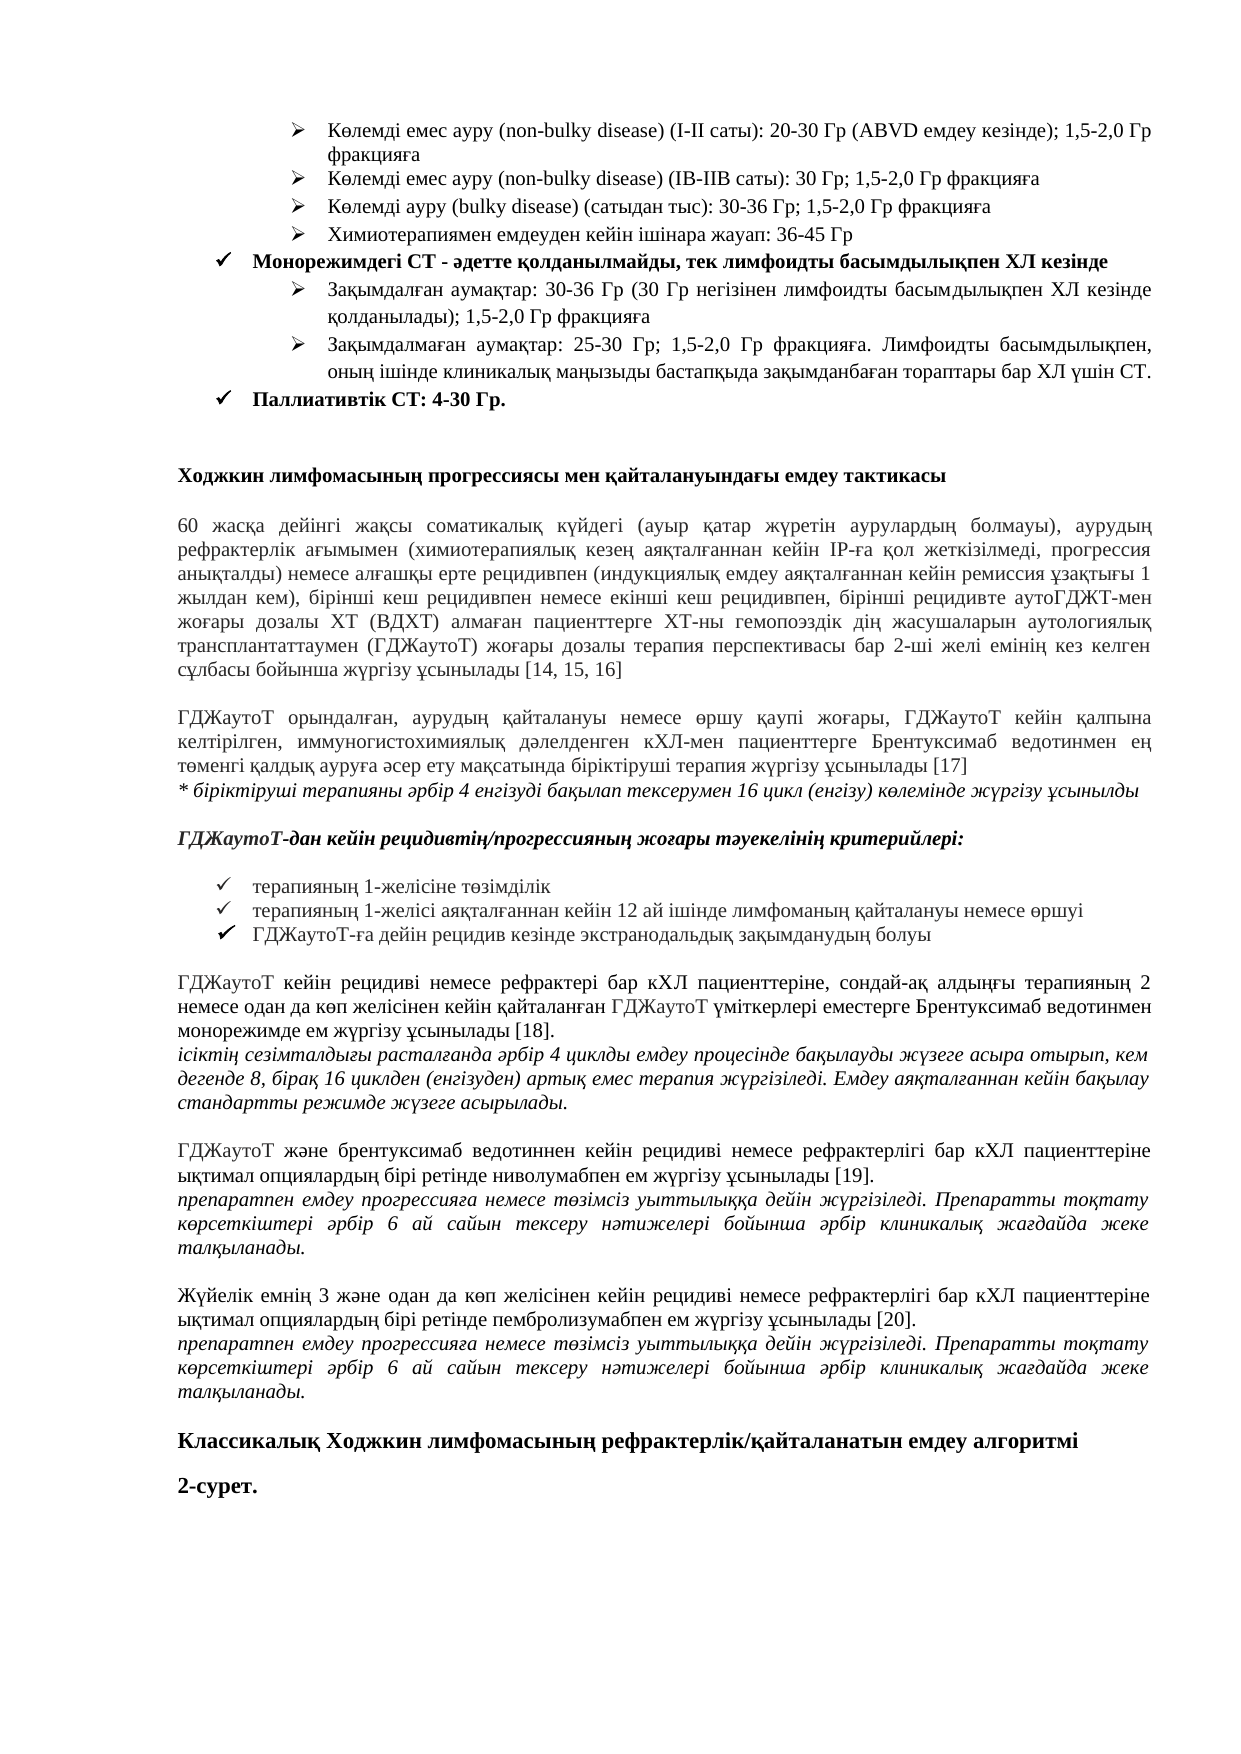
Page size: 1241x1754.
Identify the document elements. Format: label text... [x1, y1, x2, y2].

text ГДЖаутоТ және брентуксимаб ведотиннен кейін рецидиві немесе рефрактерлігі бар кХЛ пациенттеріне ықтимал опциялардың бірі ретінде ниволумабпен ем жүргізу ұсынылады [19]. [177, 1138, 1152, 1187]
list Көлемді ауру (bulky disease) (сатыдан тыс): 30-36 Гр; 1,5-2,0 Гр фракцияға [290, 194, 1152, 218]
text 60 жасқа дейінгі жақсы соматикалық күйдегі (ауыр қатар жүретін аурулардың болмауы), аурудың рефрактерлік ағымымен (химиотерапиялық кезең аяқталғаннан кейін ІР-ға қол жеткізілмеді, прогрессия анықталды) немесе алғашқы ерте рецидивпен (индукциялық емдеу аяқталғаннан кейін ремиссия ұзақтығы 1 жылдан кем), бірінші кеш рецидивпен немесе екінші кеш рецидивпен, бірінші рецидивте аутоГДЖТ-мен жоғары дозалы ХТ (ВДХТ) алмаған пациенттерге ХТ-ны гемопоэздік дің жасушаларын аутологиялық трансплантаттаумен (ГДЖаутоТ) жоғары дозалы терапия перспективасы бар 2-ші желі емінің кез келген сұлбасы бойынша жүргізу ұсынылады [14, 15, 16] [177, 513, 1152, 681]
list Паллиативтік СТ: 4-30 Гр. [215, 387, 1152, 411]
text ГДЖаутоТ кейін рецидиві немесе рефрактері бар кХЛ пациенттеріне, сондай-ақ алдыңғы терапияның 2 немесе одан да көп желісінен кейін қайталанған ГДЖаутоТ үміткерлері еместерге Брентуксимаб ведотинмен монорежимде ем жүргізу ұсынылады [18]. [177, 970, 1152, 1042]
list Зақымдалмаған аумақтар: 25-30 Гр; 1,5-2,0 Гр фракцияға. Лимфоидты басымдылықпен, оның ішінде клиникалық маңызыды бастапқыда зақымданбаған тораптары бар ХЛ үшін СТ. [290, 332, 1152, 383]
list Химиотерапиямен емдеуден кейін ішінара жауап: 36-45 Гр [290, 221, 1152, 246]
text Ходжкин лимфомасының прогрессиясы мен қайталануындағы емдеу тактикасы [177, 463, 1152, 487]
list Көлемді емес ауру (non-bulky disease) (IВ-IIВ саты): 30 Гр; 1,5-2,0 Гр фракцияға [290, 166, 1152, 190]
text ГДЖаутоТ орындалған, аурудың қайталануы немесе өршу қаупі жоғары, ГДЖаутоТ кейін қалпына келтірілген, иммуногистохимиялық дәлелденген кХЛ-мен пациенттерге Брентуксимаб ведотинмен ең төменгі қалдық ауруға әсер ету мақсатында біріктіруші терапия жүргізу ұсынылады [17] [177, 705, 1152, 777]
list Көлемді емес ауру (non-bulky disease) (I-II саты): 20-30 Гр (ABVD емдеу кезінде); 1,5-2,0 Гр фракцияға [290, 118, 1152, 166]
text ГДЖаутоТ-дан кейін рецидивтің/прогрессияның жоғары тәуекелінің критерийлері: [177, 826, 1152, 850]
text ісіктің сезімталдығы расталғанда әрбір 4 циклды емдеу процесінде бақылауды жүзеге асыра отырып, кем дегенде 8, бірақ 16 циклден (енгізуден) артық емес терапия жүргізіледі. Емдеу аяқталғаннан кейін бақылау стандартты режимде жүзеге асырылады. [177, 1042, 1152, 1114]
text препаратпен емдеу прогрессияға немесе төзімсіз уыттылыққа дейін жүргізіледі. Препаратты тоқтату көрсеткіштері әрбір 6 ай сайын тексеру нәтижелері бойынша әрбір клиникалық жағдайда жеке талқыланады. [177, 1187, 1152, 1259]
list Монорежимдегі СТ - әдетте қолданылмайды, тек лимфоидты басымдылықпен ХЛ кезінде [215, 249, 1152, 273]
list ГДЖаутоТ-ға дейін рецидив кезінде экстранодальдық зақымданудың болуы [215, 922, 1152, 946]
text 2-сурет. [177, 1472, 1152, 1499]
text Классикалық Ходжкин лимфомасының рефрактерлік/қайталанатын емдеу алгоритмі [177, 1427, 1152, 1453]
text препаратпен емдеу прогрессияға немесе төзімсіз уыттылыққа дейін жүргізіледі. Препаратты тоқтату көрсеткіштері әрбір 6 ай сайын тексеру нәтижелері бойынша әрбір клиникалық жағдайда жеке талқыланады. [177, 1331, 1152, 1403]
list терапияның 1-желісі аяқталғаннан кейін 12 ай ішінде лимфоманың қайталануы немесе өршуі [215, 898, 1152, 922]
text Жүйелік емнің 3 және одан да көп желісінен кейін рецидиві немесе рефрактерлігі бар кХЛ пациенттеріне ықтимал опциялардың бірі ретінде пембролизумабпен ем жүргізу ұсынылады [20]. [177, 1283, 1152, 1331]
text * біріктіруші терапияны әрбір 4 енгізуді бақылап тексерумен 16 цикл (енгізу) көлемінде жүргізу ұсынылды [177, 777, 1152, 802]
list Зақымдалған аумақтар: 30-36 Гр (30 Гр негізінен лимфоидты басымдылықпен ХЛ кезінде қолданылады); 1,5-2,0 Гр фракцияға [290, 277, 1152, 328]
list терапияның 1-желісіне төзімділік [215, 874, 1152, 898]
